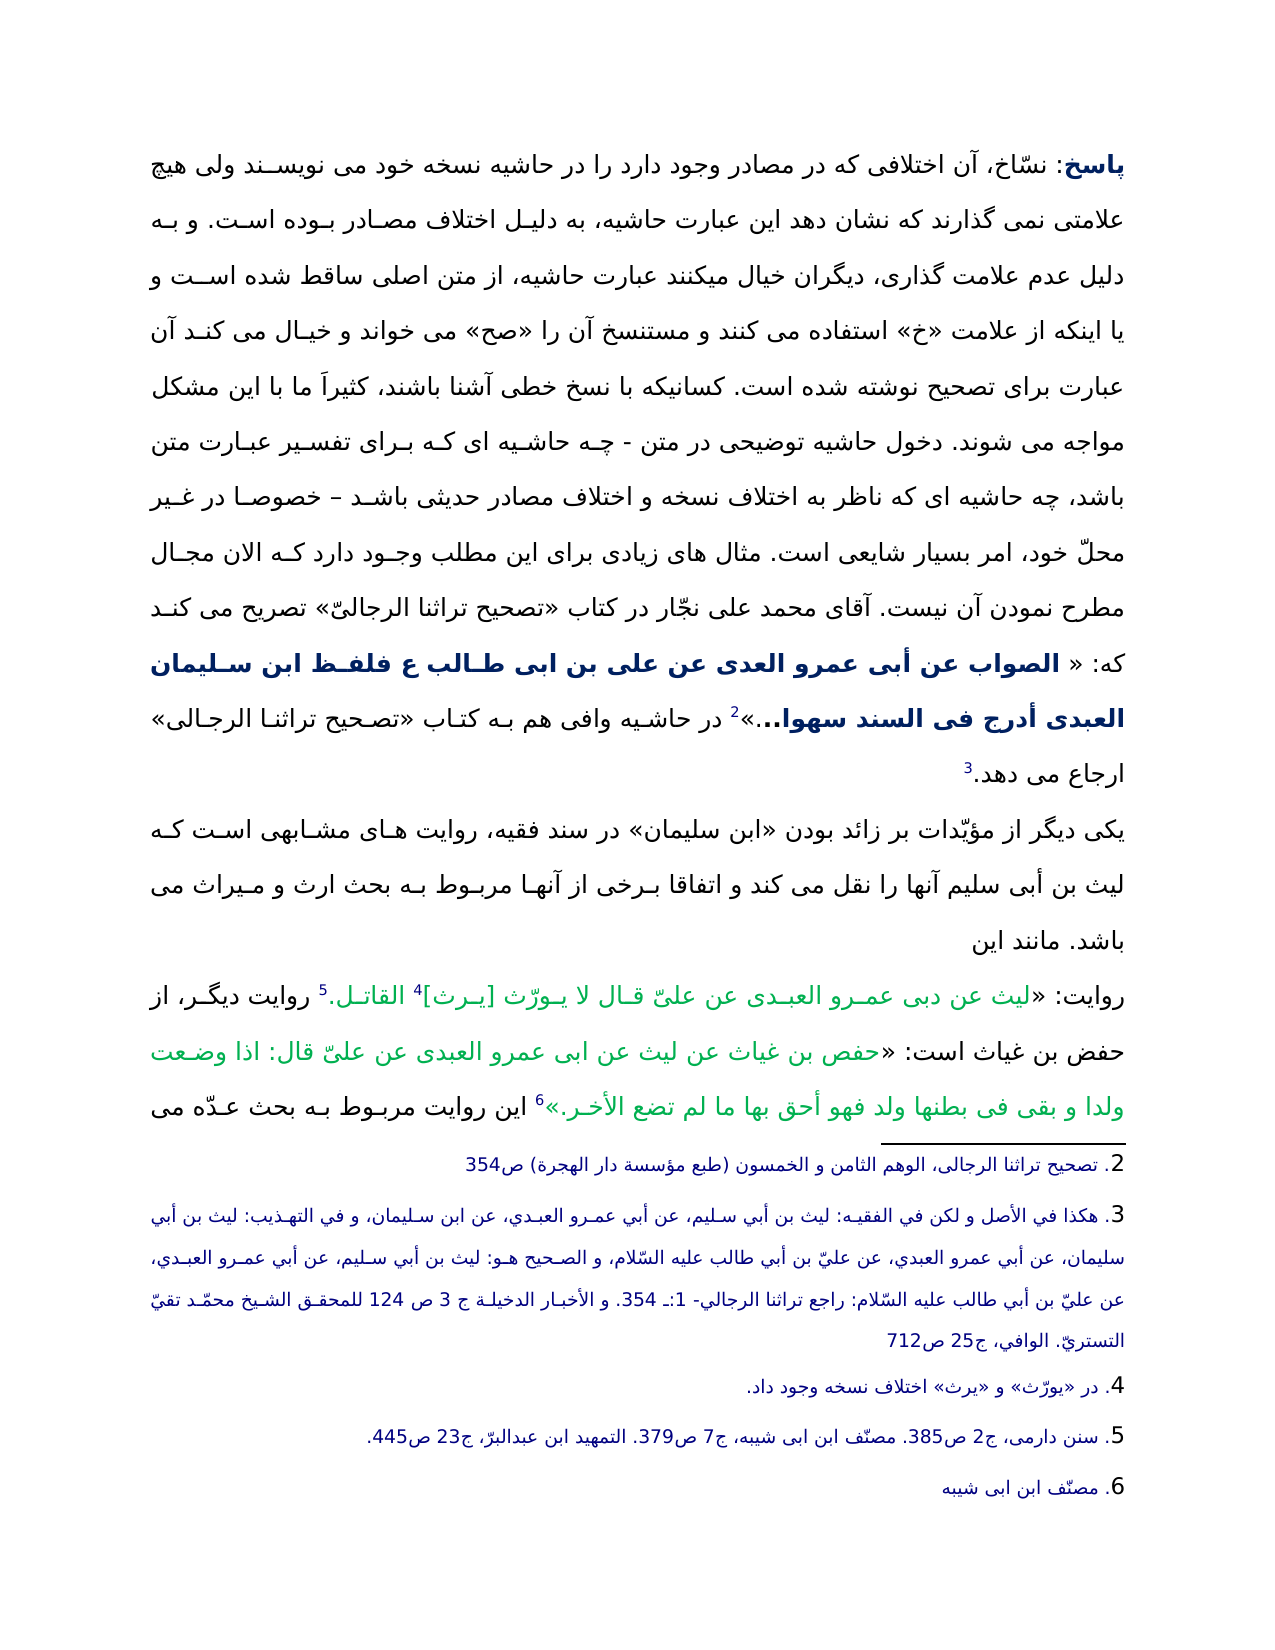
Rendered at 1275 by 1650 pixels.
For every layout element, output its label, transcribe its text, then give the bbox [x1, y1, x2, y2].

text یکی دیگر از مؤیّدات بر زائد بودن «ابن سلیمان» در سند فقیه، روایت های مشابهی است که لیث بن أبی سلیم آنها را نقل می کند و اتفاقا برخی از آنها مربوط به بحث ارث و میراث می باشد. مانند این [150, 815, 1125, 955]
text پاسخ: نسّاخ، آن اختلافی که در مصادر وجود دارد را در حاشیه نسخه خود می نویسند ولی هیچ علامتی نمی گذارند که نشان دهد این عبارت حاشیه، به دلیل اختلاف مصادر بوده است. و به دلیل عدم علامت گذاری، دیگران خیال میکنند عبارت حاشیه، از متن اصلی ساقط شده است و یا اینکه از علامت «خ» استفاده می کنند و مستنسخ آن را «صح» می خواند و خیال می کند آن عبارت برای تصحیح نوشته شده است. کسانیکه با نسخ خطی آشنا باشند، کثیراَ ما با این مشکل مواجه می شوند. دخول حاشیه توضیحی در متن - چه حاشیه ای که برای تفسیر عبارت متن باشد، چه حاشیه ای که ناظر به اختلاف نسخه و اختلاف مصادر حدیثی باشد – خصوصا در غیر محلّ خود، امر بسیار شایعی است. مثال های زیادی برای این مطلب وجود دارد که الان مجال مطرح نمودن آن نیست. آقای محمد علی نجّار در کتاب «تصحیح تراثنا الرجالیّ» تصریح می کند که: « الصواب عن أبی عمرو العدی عن علی بن ابی طالب ع فلفظ ابن سلیمان العبدی أدرج فی السند سهوا...» در حاشیه وافی هم به کتاب «تصحیح تراثنا الرجالی» ارجاع می دهد. [150, 150, 1125, 789]
text روایت: «لیث عن دبی عمرو العبدی عن علیّ قال لا یورّث [یرث] القاتل. روایت دیگر، از حفض بن غیاث است: «حفص بن غیاث عن لیث عن ابی عمرو العبدی عن علیّ قال: اذا وضعت ولدا و بقی فی بطنها ولد فهو أحق بها ما لم تضع الأخر.» این روایت مربوط به بحث عدّه می باشد. حضرت می فرماید: تا زمانیکه وضع حمل به طور کامل انجام نشده، شوهر احقّ به زوجه است. در این روایت هم لیث عن ابی عمرو العبدی عن علیّ، نقل روایت کرده است. [150, 981, 1125, 1121]
